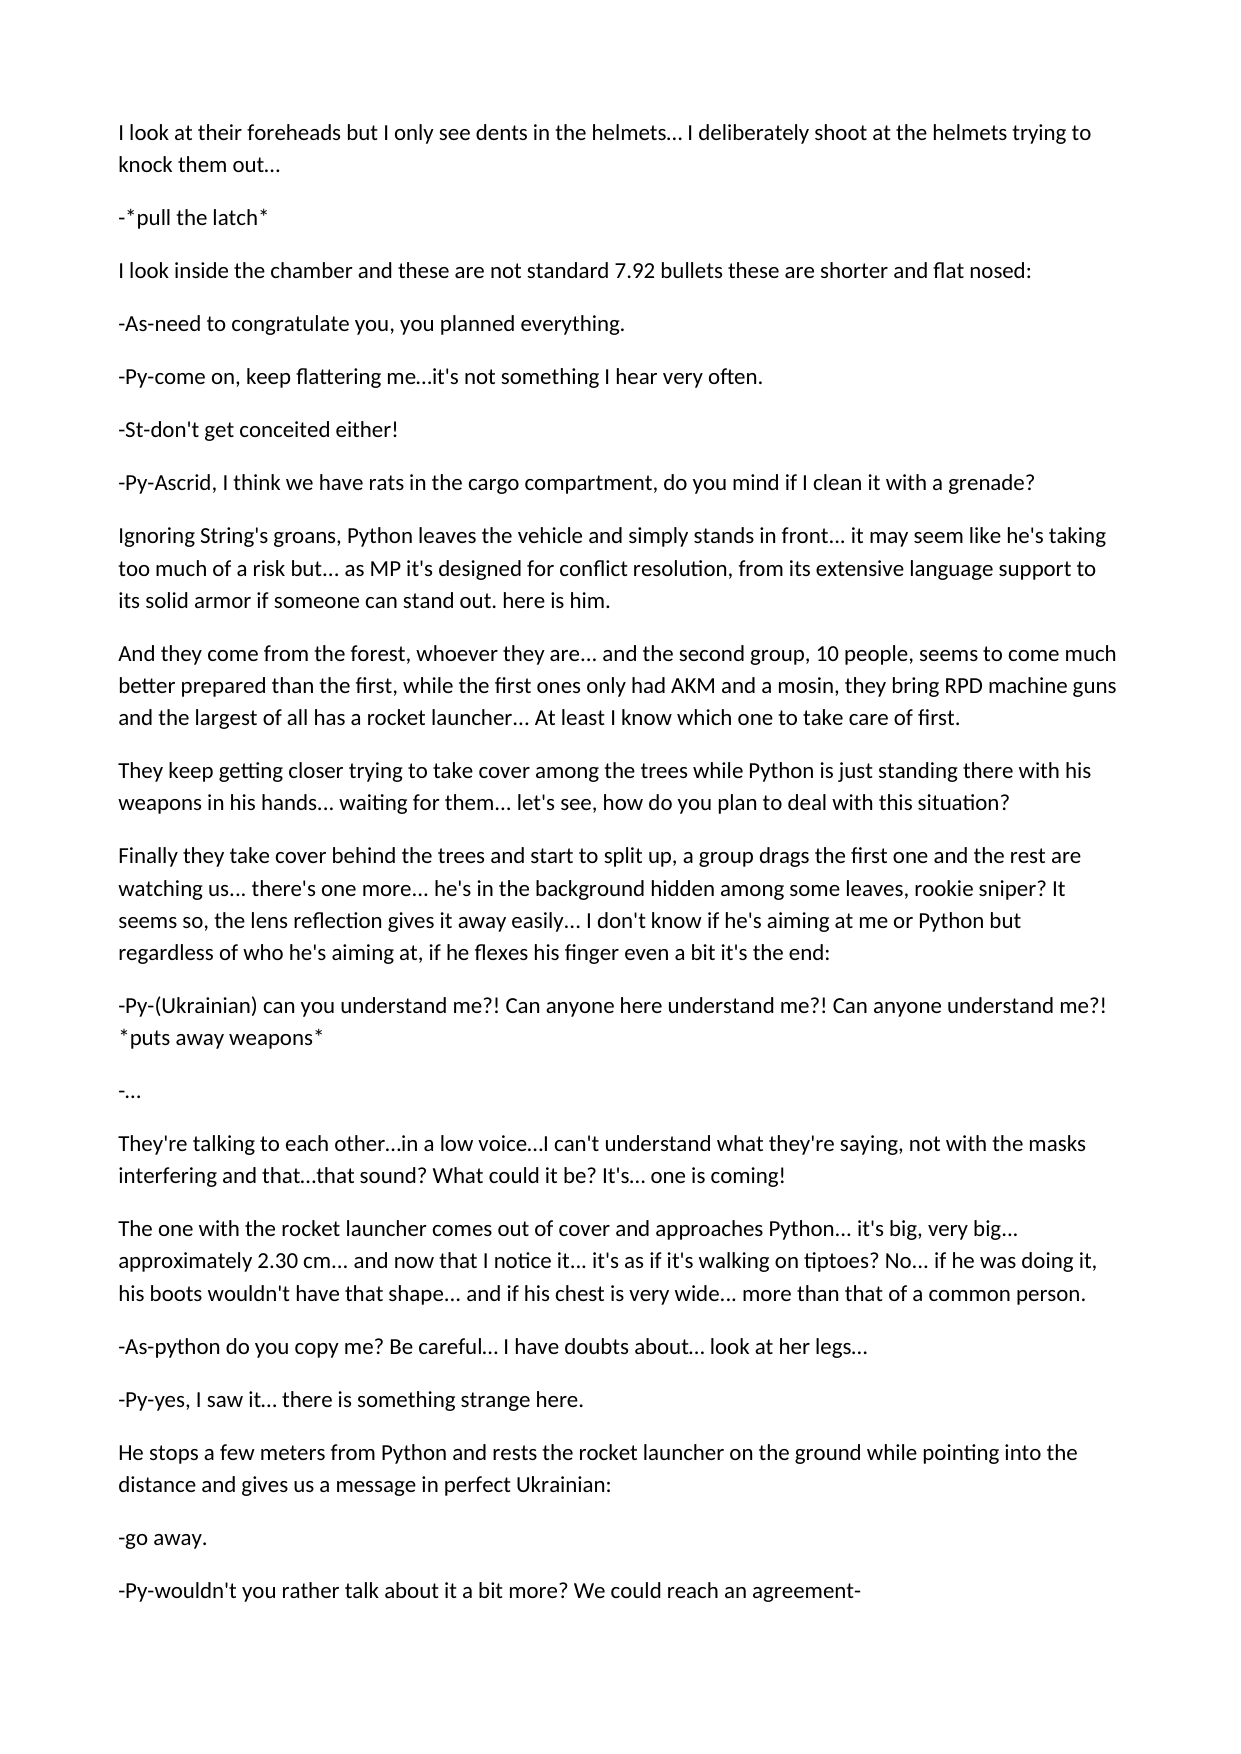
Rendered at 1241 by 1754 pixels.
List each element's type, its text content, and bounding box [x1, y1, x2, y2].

text They're talking to each other…in a low voice…I can't understand what they're saying, not with the masks interfering and that…that sound? What could it be? It's… one is coming! [118, 1129, 1122, 1189]
text The one with the rocket launcher comes out of cover and approaches Python... it's big, very big... approximately 2.30 cm... and now that I notice it... it's as if it's walking on tiptoes? No... if he was doing it, his boots wouldn't have that shape... and if his chest is very wide... more than that of a common person. [118, 1214, 1122, 1307]
text -Py-(Ukrainian) can you understand me?! Can anyone here understand me?! Can anyone understand me?! *puts away weapons* [118, 991, 1122, 1051]
text -*pull the latch* [118, 203, 1122, 231]
text I look at their foreheads but I only see dents in the helmets… I deliberately shoot at the helmets trying to knock them out… [118, 118, 1122, 178]
text Ignoring String's groans, Python leaves the vehicle and simply stands in front... it may seem like he's taking too much of a risk but... as MP it's designed for conflict resolution, from its extensive language support to its solid armor if someone can stand out. here is him. [118, 521, 1122, 614]
text -Py-come on, keep flattering me…it's not something I hear very often. [118, 362, 1122, 390]
text -Py-yes, I saw it… there is something strange here. [118, 1385, 1122, 1413]
text -… [118, 1076, 1122, 1104]
text -Py-wouldn't you rather talk about it a bit more? We could reach an agreement- [118, 1576, 1122, 1604]
text -St-don't get conceited either! [118, 415, 1122, 443]
text And they come from the forest, whoever they are... and the second group, 10 people, seems to come much better prepared than the first, while the first ones only had AKM and a mosin, they bring RPD machine guns and the largest of all has a rocket launcher... At least I know which one to take care of first. [118, 639, 1122, 731]
text He stops a few meters from Python and rests the rocket launcher on the ground while pointing into the distance and gives us a message in perfect Ukrainian: [118, 1438, 1122, 1498]
text Finally they take cover behind the trees and start to split up, a group drags the first one and the rest are watching us... there's one more... he's in the background hidden among some leaves, rookie sniper? It seems so, the lens reflection gives it away easily... I don't know if he's aiming at me or Python but regardless of who he's aiming at, if he flexes his finger even a bit it's the end: [118, 841, 1122, 966]
text -As-python do you copy me? Be careful… I have doubts about… look at her legs… [118, 1332, 1122, 1360]
text -go away. [118, 1523, 1122, 1551]
text They keep getting closer trying to take cover among the trees while Python is just standing there with his weapons in his hands... waiting for them... let's see, how do you plan to deal with this situation? [118, 756, 1122, 816]
text I look inside the chamber and these are not standard 7.92 bullets these are shorter and flat nosed: [118, 256, 1122, 284]
text -As-need to congratulate you, you planned everything. [118, 309, 1122, 337]
text -Py-Ascrid, I think we have rats in the cargo compartment, do you mind if I clean it with a grenade? [118, 468, 1122, 496]
